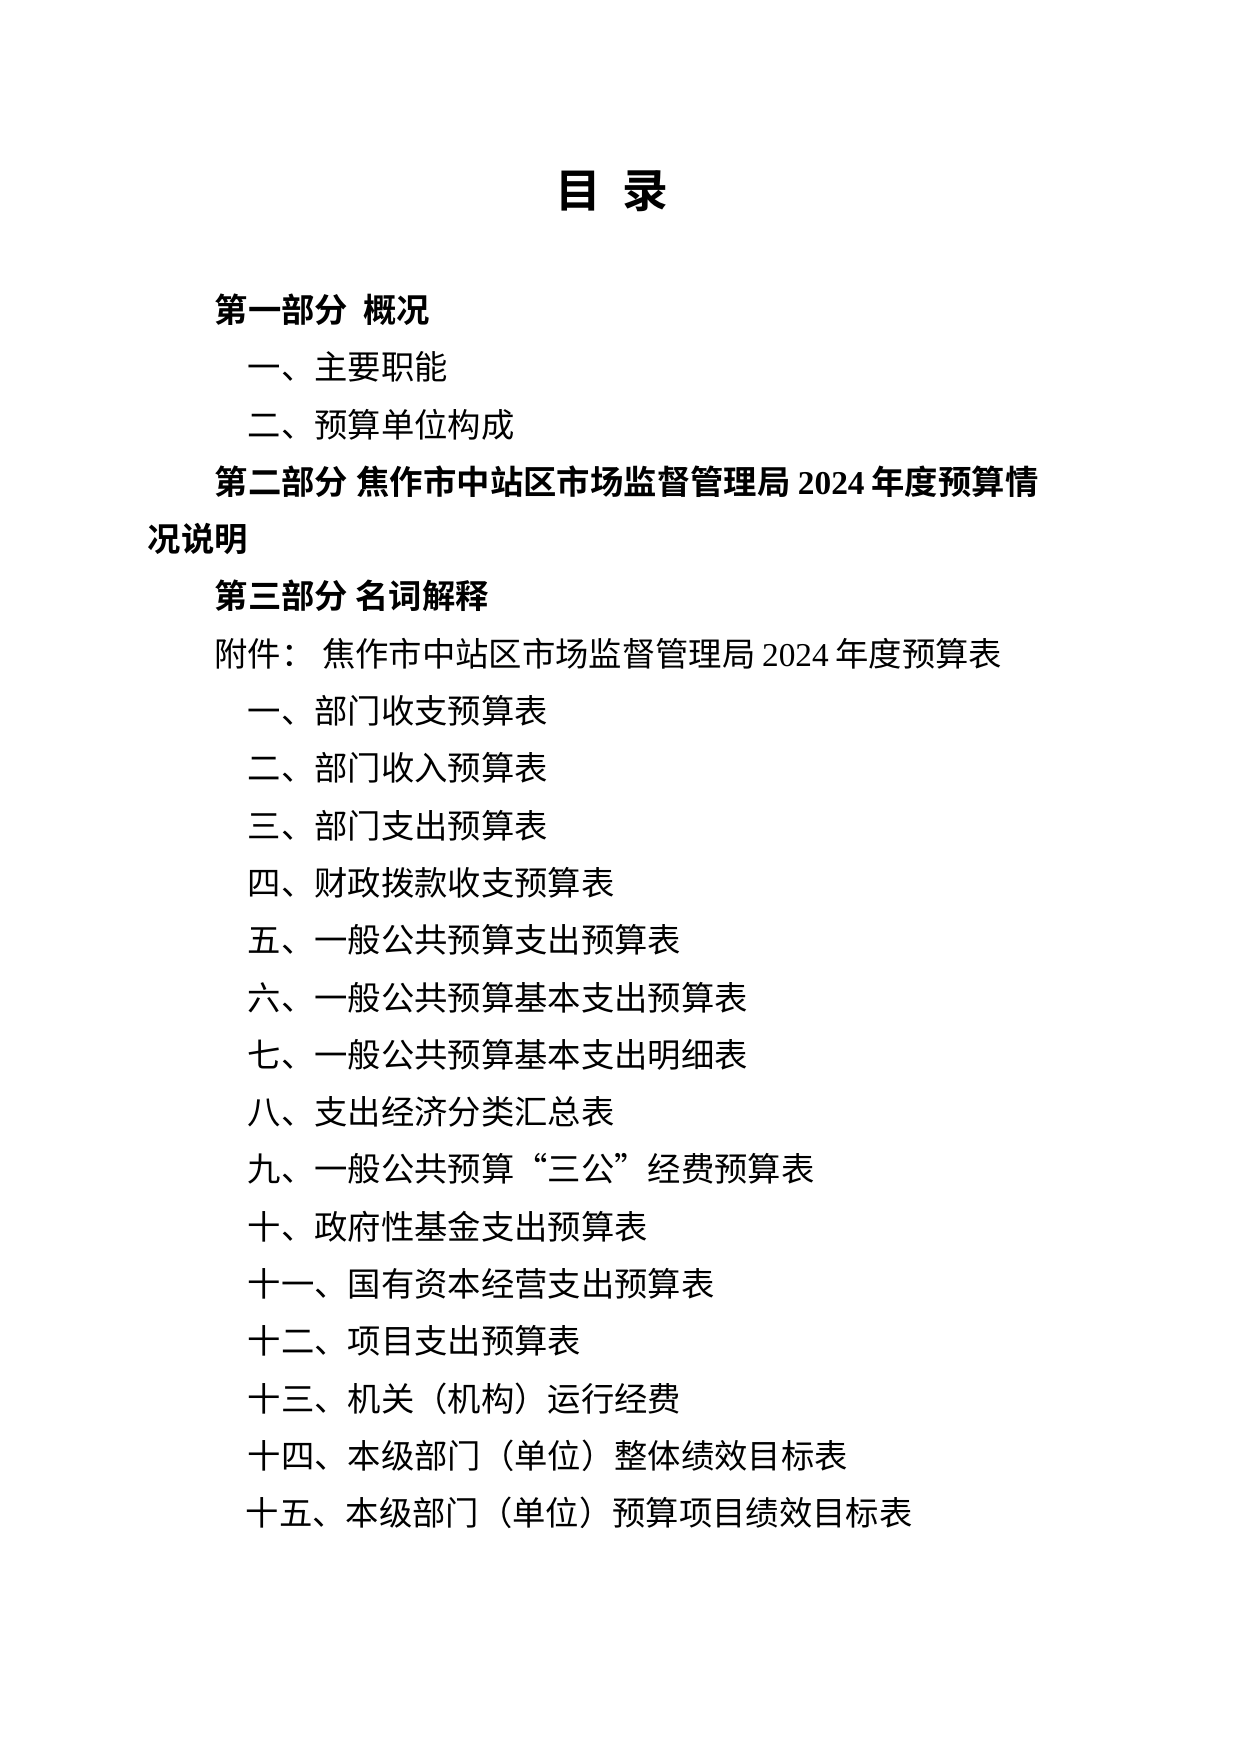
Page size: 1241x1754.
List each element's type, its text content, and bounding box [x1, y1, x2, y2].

text 三、部门支出预算表 [148, 792, 1087, 849]
text 九、一般公共预算“三公”经费预算表 [148, 1136, 1087, 1193]
text 十一、国有资本经营支出预算表 [148, 1251, 1087, 1308]
text 五、一般公共预算支出预算表 [148, 907, 1087, 964]
text 十二、项目支出预算表 [148, 1308, 1087, 1365]
text 一、部门收支预算表 [148, 678, 1087, 735]
text 附件： 焦作市中站区市场监督管理局2024年度预算表 [148, 620, 1093, 678]
text 第一部分 概况 [148, 277, 721, 334]
text 一、主要职能 [148, 334, 721, 391]
text 十、政府性基金支出预算表 [148, 1193, 1087, 1251]
text 二、预算单位构成 [148, 391, 721, 448]
text 第二部分 焦作市中站区市场监督管理局2024年度预算情况说明 [148, 448, 1038, 563]
text 八、支出经济分类汇总表 [148, 1079, 1087, 1136]
text 十三、机关（机构）运行经费 [148, 1365, 1087, 1422]
text 六、一般公共预算基本支出预算表 [148, 964, 1087, 1021]
text 二、部门收入预算表 [148, 735, 1087, 792]
text 七、一般公共预算基本支出明细表 [148, 1021, 1087, 1079]
text 目 录 [133, 162, 1087, 219]
text 十五、本级部门（单位）预算项目绩效目标表 [148, 1480, 1093, 1537]
text 第三部分 名词解释 [148, 563, 1038, 620]
text 十四、本级部门（单位）整体绩效目标表 [148, 1422, 1087, 1480]
text 四、财政拨款收支预算表 [148, 849, 1087, 907]
